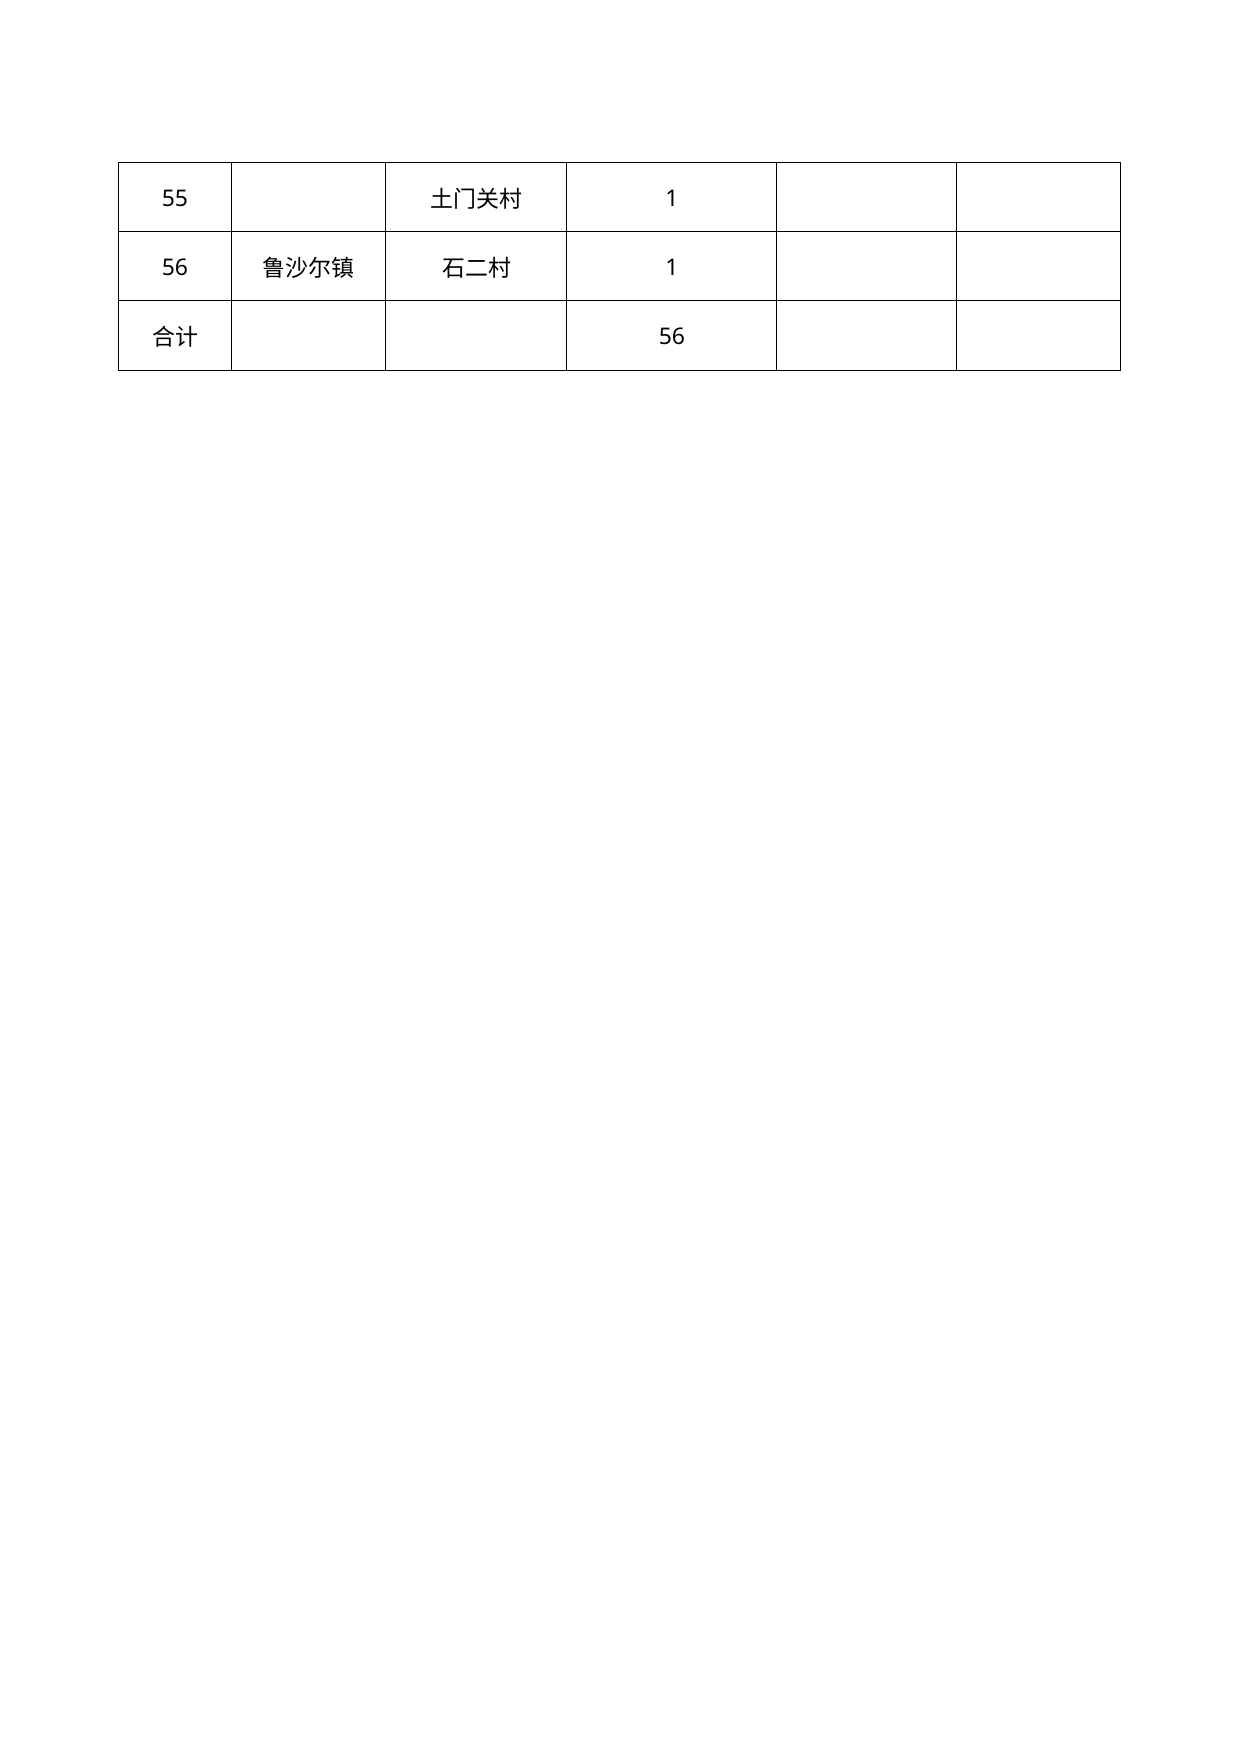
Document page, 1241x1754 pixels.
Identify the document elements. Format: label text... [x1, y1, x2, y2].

table_cell 土门关村 [386, 163, 566, 231]
table_cell 56 [119, 232, 231, 300]
table_cell 56 [567, 301, 776, 369]
table_cell 55 [119, 163, 231, 231]
table_cell 1 [567, 163, 776, 231]
table_cell [777, 232, 956, 300]
table_cell 1 [567, 232, 776, 300]
table_cell [957, 232, 1120, 300]
table_cell [232, 301, 385, 369]
table_cell [386, 301, 566, 369]
table_cell [957, 301, 1120, 369]
table_cell [777, 301, 956, 369]
table_cell [777, 163, 956, 231]
table_cell [957, 163, 1120, 231]
table_cell 石二村 [386, 232, 566, 300]
table_cell 鲁沙尔镇 [232, 232, 385, 300]
table_cell 合计 [119, 301, 231, 369]
